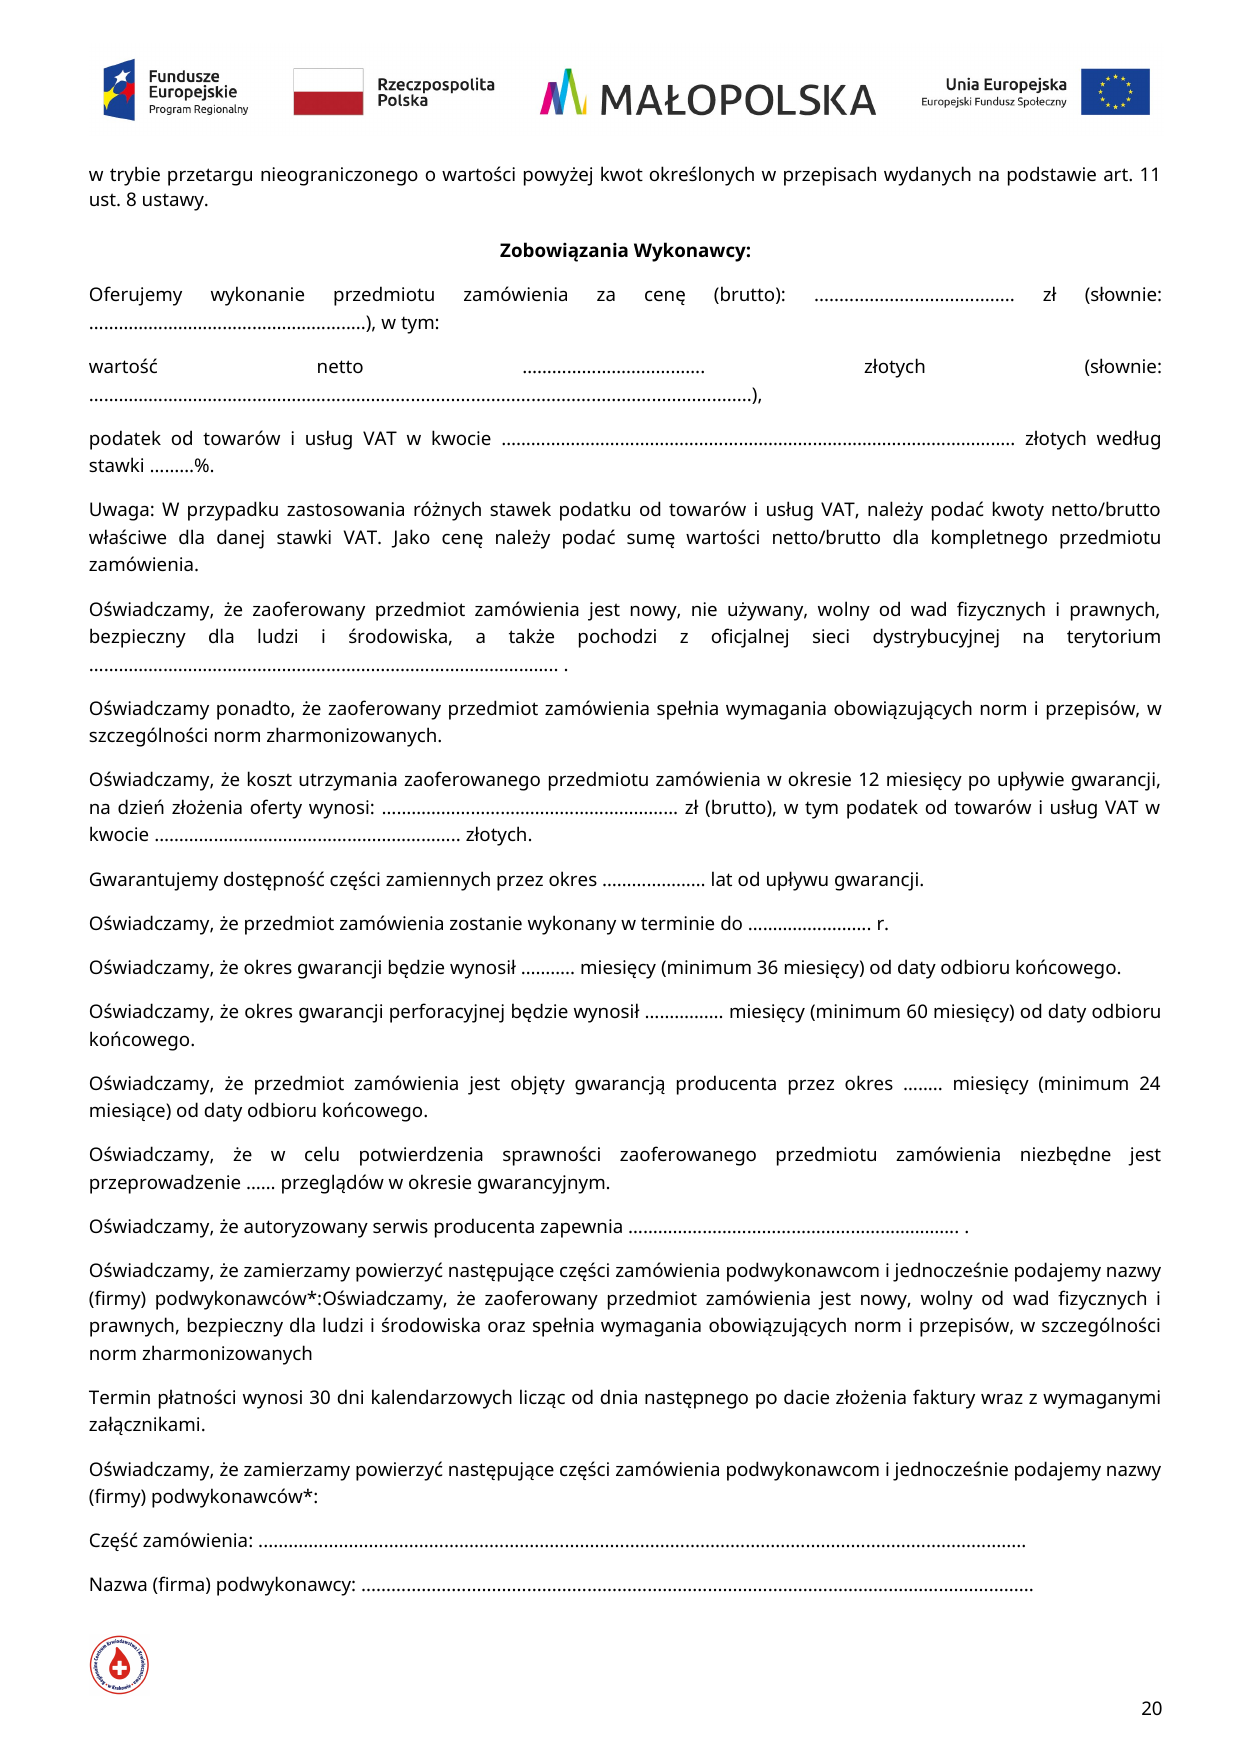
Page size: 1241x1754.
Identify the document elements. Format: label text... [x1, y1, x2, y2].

text Zobowiązania Wykonawcy: [89, 237, 1162, 263]
text Nazwa (firma) podwykonawcy: ...................................................................................................................................... [89, 1572, 1162, 1597]
text podatek od towarów i usług VAT w kwocie ………………………………………………………………………………………….. złotych według stawki ………%. [89, 425, 1162, 478]
text Oświadczamy, że zaoferowany przedmiot zamówienia jest nowy, nie używany, wolny od wad fizycznych i prawnych, bezpieczny dla ludzi i środowiska, a także pochodzi z oficjalnej sieci dystrybucyjnej na terytorium ………………………………………………………………………………….. . [89, 596, 1162, 676]
text Oświadczamy, że zamierzamy powierzyć następujące części zamówienia podwykonawcom i jednocześnie podajemy nazwy (firmy) podwykonawców*: [89, 1456, 1162, 1509]
text Gwarantujemy dostępność części zamiennych przez okres ………………… lat od upływu gwarancji. [89, 866, 1162, 891]
text wartość netto ………………………………. złotych (słownie: …………………………………………………….........................................................................), [89, 353, 1162, 406]
text Oświadczamy, że przedmiot zamówienia jest objęty gwarancją producenta przez okres …….. miesięcy (minimum 24 miesiące) od daty odbioru końcowego. [89, 1070, 1162, 1123]
text Termin płatności wynosi 30 dni kalendarzowych licząc od dnia następnego po dacie złożenia faktury wraz z wymaganymi załącznikami. [89, 1384, 1162, 1437]
text Oferujemy wykonanie przedmiotu zamówienia za cenę (brutto): ........................................ zł (słownie: ………………………………………………..), w tym: [89, 282, 1162, 335]
text Część zamówienia: ......................................................................................................................................................... [89, 1527, 1162, 1553]
text Oświadczamy, że autoryzowany serwis producenta zapewnia …………………………………………………………. . [89, 1213, 1162, 1239]
text Oświadczamy, że zamierzamy powierzyć następujące części zamówienia podwykonawcom i jednocześnie podajemy nazwy (firmy) podwykonawców*:Oświadczamy, że zaoferowany przedmiot zamówienia jest nowy, wolny od wad fizycznych i prawnych, bezpieczny dla ludzi i środowiska oraz spełnia wymagania obowiązujących norm i przepisów, w szczególności norm zharmonizowanych [89, 1257, 1162, 1366]
text Uwaga: W przypadku zastosowania różnych stawek podatku od towarów i usług VAT, należy podać kwoty netto/brutto właściwe dla danej stawki VAT. Jako cenę należy podać sumę wartości netto/brutto dla kompletnego przedmiotu zamówienia. [89, 497, 1162, 577]
text Oświadczamy ponadto, że zaoferowany przedmiot zamówienia spełnia wymagania obowiązujących norm i przepisów, w szczególności norm zharmonizowanych. [89, 695, 1162, 748]
picture [88, 43, 1165, 136]
text Oświadczamy, że przedmiot zamówienia zostanie wykonany w terminie do ……………………. r. [89, 910, 1162, 936]
text Oświadczamy, że okres gwarancji perforacyjnej będzie wynosił ……………. miesięcy (minimum 60 miesięcy) od daty odbioru końcowego. [89, 998, 1162, 1051]
text Oświadczamy, że okres gwarancji będzie wynosił ……….. miesięcy (minimum 36 miesięcy) od daty odbioru końcowego. [89, 954, 1162, 980]
text Oświadczamy, że w celu potwierdzenia sprawności zaoferowanego przedmiotu zamówienia niezbędne jest przeprowadzenie …… przeglądów w okresie gwarancyjnym. [89, 1142, 1162, 1195]
text Oświadczamy, że koszt utrzymania zaoferowanego przedmiotu zamówienia w okresie 12 miesięcy po upływie gwarancji, na dzień złożenia oferty wynosi: …………………………………………………… zł (brutto), w tym podatek od towarów i usług VAT w kwocie …………………………………………………….. złotych. [89, 767, 1162, 847]
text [89, 161, 1162, 212]
picture [88, 1634, 150, 1696]
